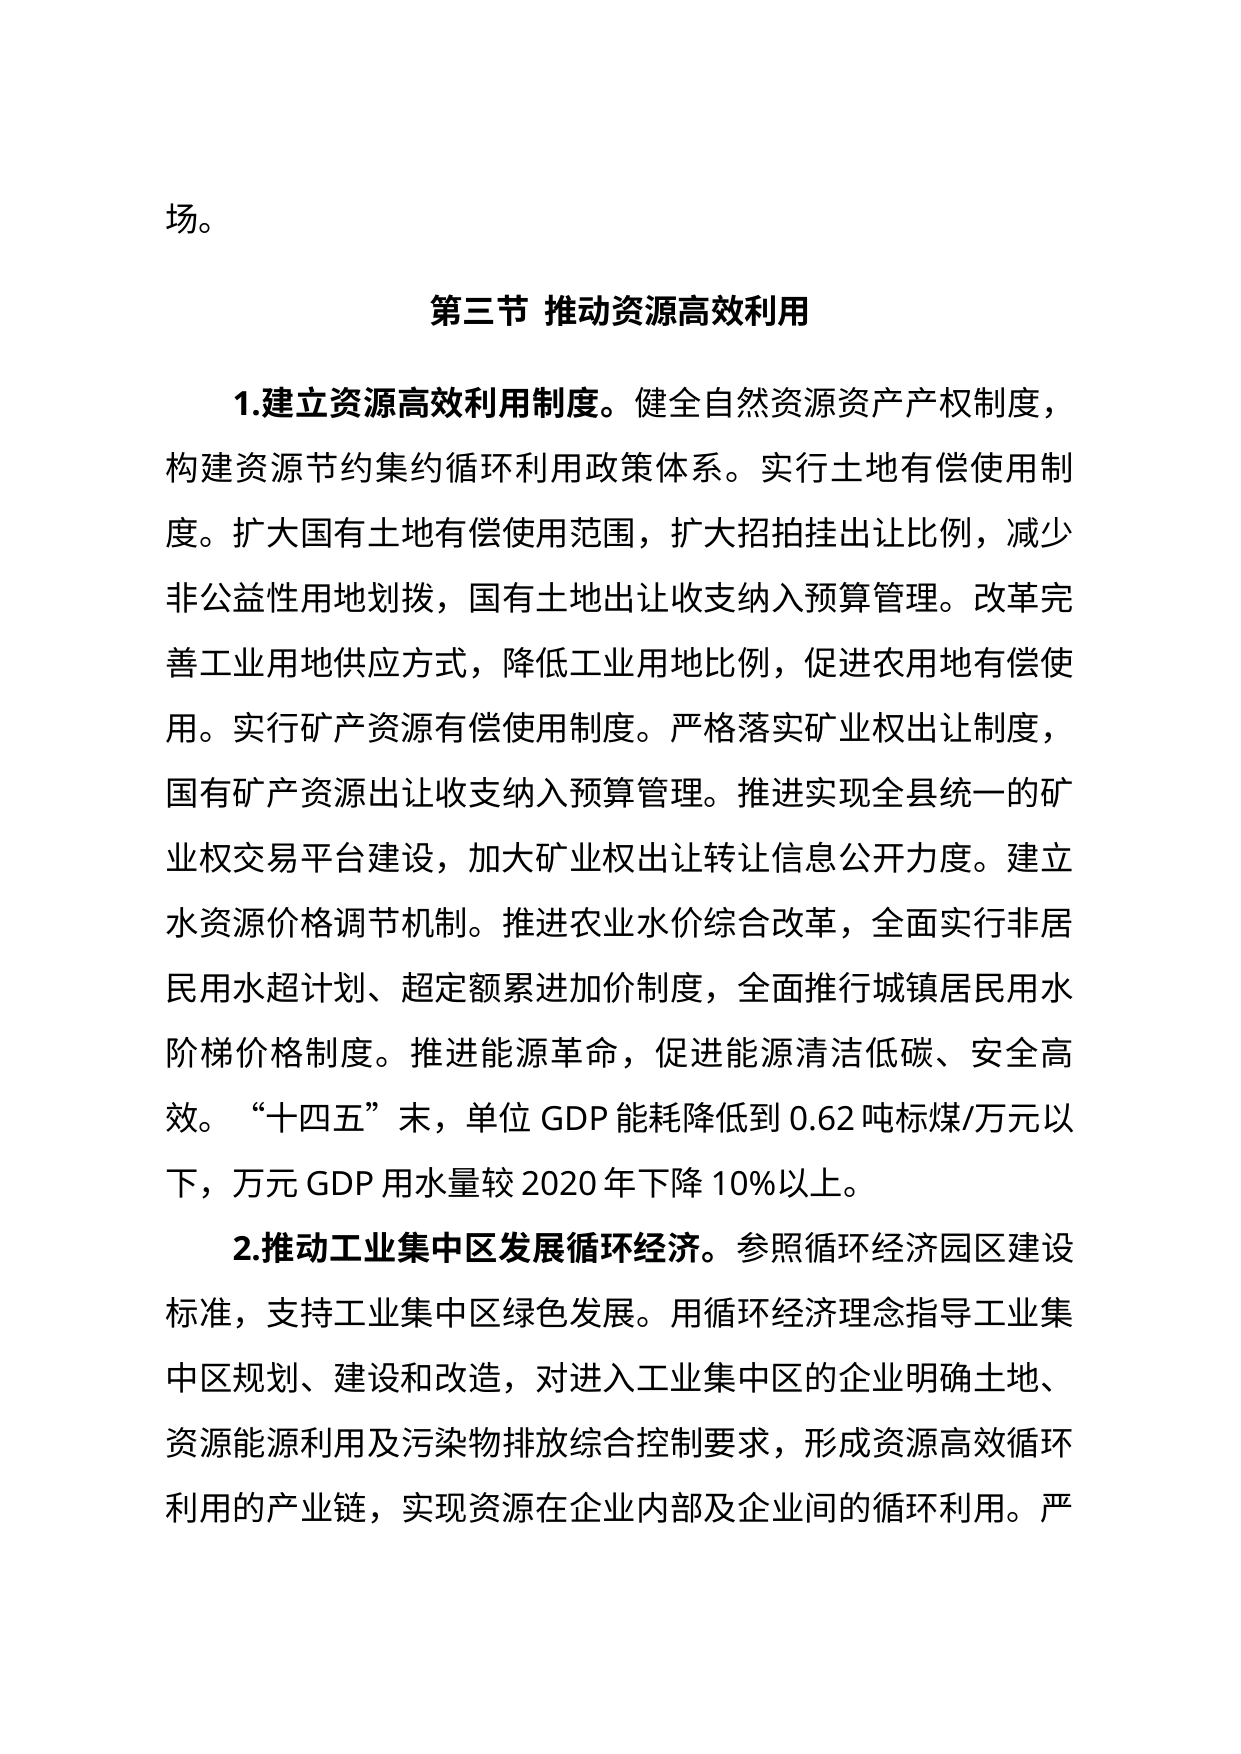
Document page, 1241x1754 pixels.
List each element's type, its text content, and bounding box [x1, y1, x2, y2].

text 1.建立资源高效利用制度。健全自然资源资产产权制度，构建资源节约集约循环利用政策体系。实行土地有偿使用制度。扩大国有土地有偿使用范围，扩大招拍挂出让比例，减少非公益性用地划拨，国有土地出让收支纳入预算管理。改革完善工业用地供应方式，降低工业用地比例，促进农用地有偿使用。实行矿产资源有偿使用制度。严格落实矿业权出让制度，国有矿产资源出让收支纳入预算管理。推进实现全县统一的矿业权交易平台建设，加大矿业权出让转让信息公开力度。建立水资源价格调节机制。推进农业水价综合改革，全面实行非居民用水超计划、超定额累进加价制度，全面推行城镇居民用水阶梯价格制度。推进能源革命，促进能源清洁低碳、安全高效。“十四五”末，单位GDP能耗降低到0.62吨标煤/万元以下，万元GDP用水量较2020年下降10%以上。 [165, 368, 1075, 1213]
subtitle 第三节 推动资源高效利用 [165, 276, 1075, 341]
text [165, 184, 1075, 249]
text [165, 1213, 1075, 1538]
